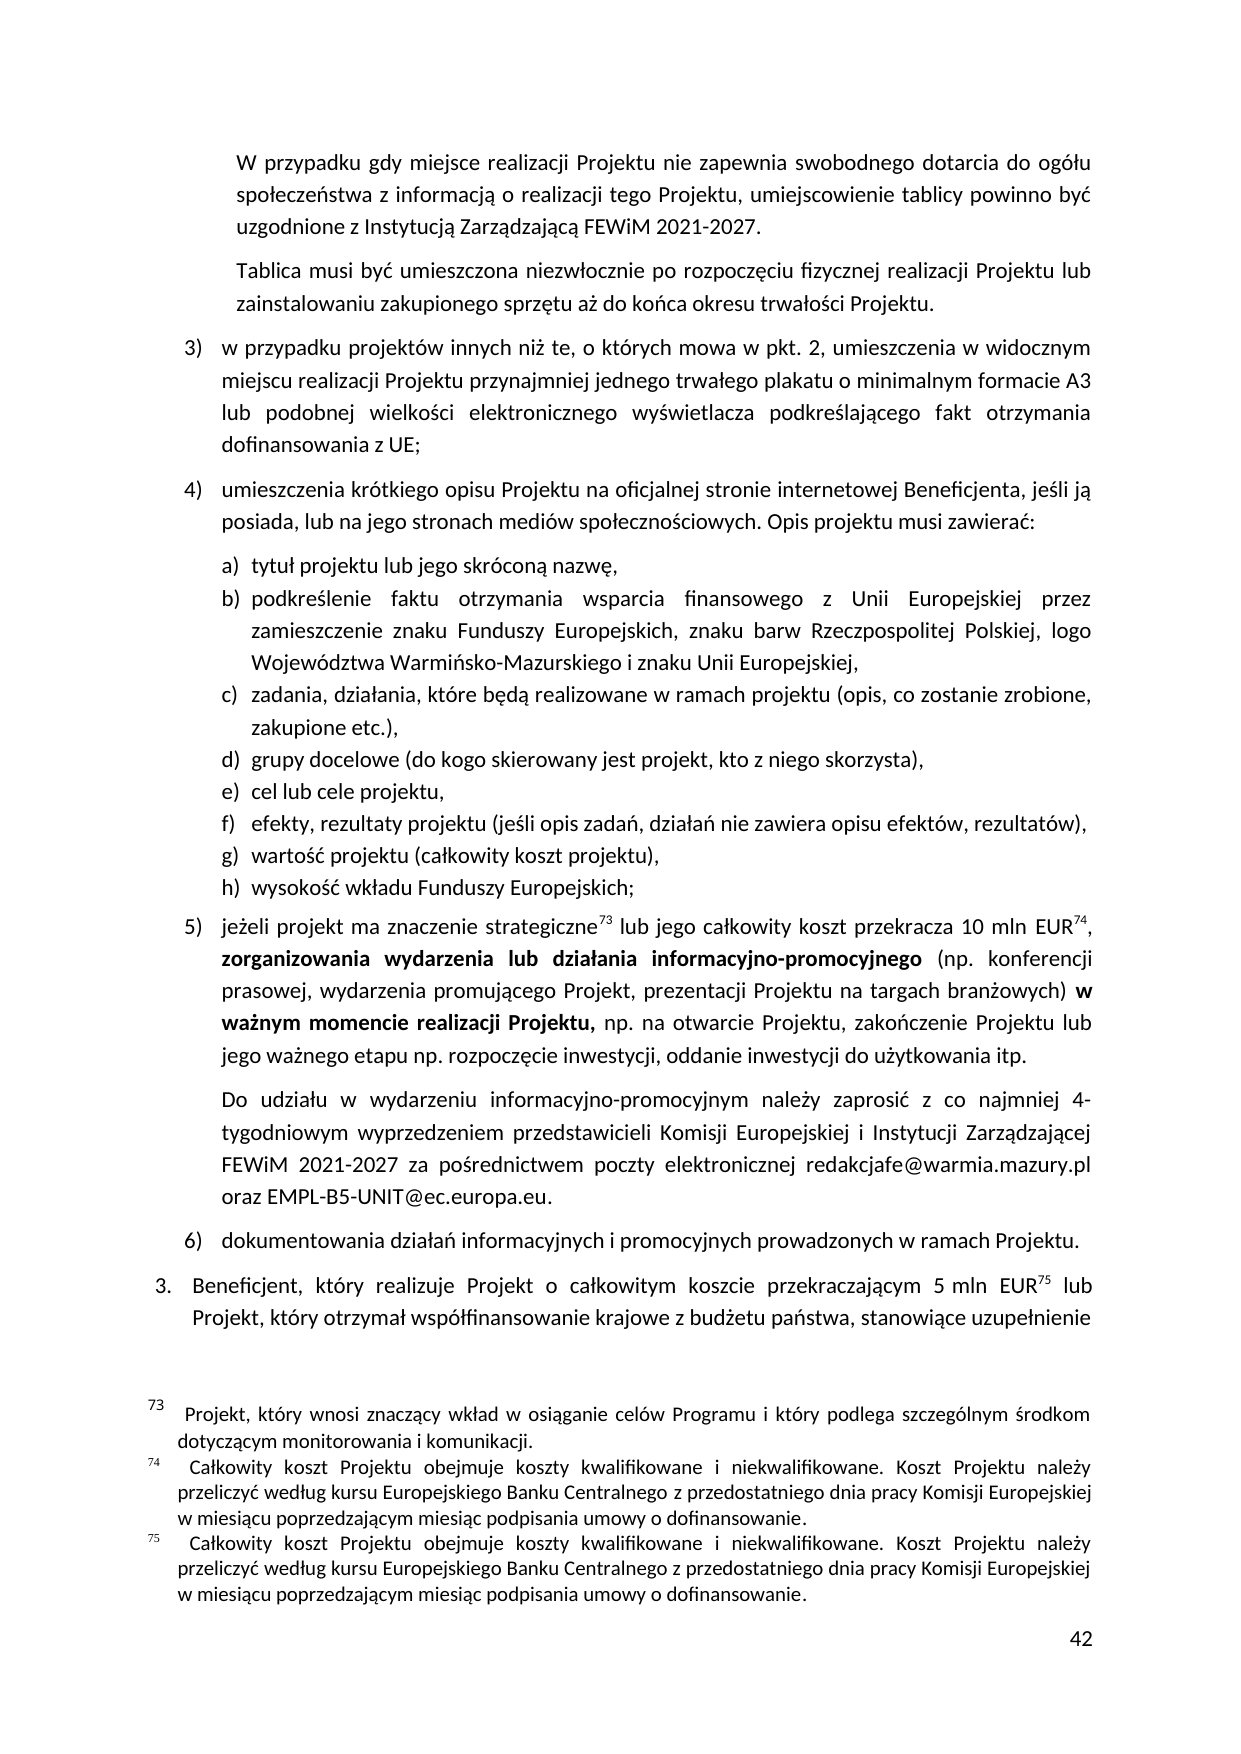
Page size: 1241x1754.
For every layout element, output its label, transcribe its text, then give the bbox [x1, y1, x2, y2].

list tytuł projektu lub jego skróconą nazwę, [221, 552, 1093, 580]
list podkreślenie faktu otrzymania wsparcia finansowego z Unii Europejskiej przez zamieszczenie znaku Funduszy Europejskich, znaku barw Rzeczpospolitej Polskiej, logo Województwa Warmińsko-Mazurskiego i znaku Unii Europejskiej, [221, 584, 1093, 676]
list cel lub cele projektu, [221, 777, 1093, 805]
text W przypadku gdy miejsce realizacji Projektu nie zapewnia swobodnego dotarcia do ogółu społeczeństwa z informacją o realizacji tego Projektu, umiejscowienie tablicy powinno być uzgodnione z Instytucją Zarządzającą FEWiM 2021-2027. [236, 148, 1093, 240]
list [154, 1271, 1093, 1332]
list dokumentowania działań informacyjnych i promocyjnych prowadzonych w ramach Projektu. [184, 1227, 1093, 1255]
list wysokość wkładu Funduszy Europejskich; [221, 873, 1093, 902]
list umieszczenia krótkiego opisu Projektu na oficjalnej stronie internetowej Beneficjenta, jeśli ją posiada, lub na jego stronach mediów społecznościowych. Opis projektu musi zawierać: [184, 475, 1093, 535]
list w przypadku projektów innych niż te, o których mowa w pkt. 2, umieszczenia w widocznym miejscu realizacji Projektu przynajmniej jednego trwałego plakatu o minimalnym formacie A3 lub podobnej wielkości elektronicznego wyświetlacza podkreślającego fakt otrzymania dofinansowania z UE; [184, 333, 1093, 458]
list grupy docelowe (do kogo skierowany jest projekt, kto z niego skorzysta), [221, 745, 1093, 773]
list jeżeli projekt ma znaczenie strategiczne lub jego całkowity koszt przekracza 10 mln EUR, zorganizowania wydarzenia lub działania informacyjno-promocyjnego (np. konferencji prasowej, wydarzenia promującego Projekt, prezentacji Projektu na targach branżowych) w ważnym momencie realizacji Projektu, np. na otwarcie Projektu, zakończenie Projektu lub jego ważnego etapu np. rozpoczęcie inwestycji, oddanie inwestycji do użytkowania itp. [184, 912, 1093, 1069]
list zadania, działania, które będą realizowane w ramach projektu (opis, co zostanie zrobione, zakupione etc.), [221, 680, 1093, 741]
list wartość projektu (całkowity koszt projektu), [221, 841, 1093, 869]
text Tablica musi być umieszczona niezwłocznie po rozpoczęciu fizycznej realizacji Projektu lub zainstalowaniu zakupionego sprzętu aż do końca okresu trwałości Projektu. [236, 257, 1093, 317]
list Do udziału w wydarzeniu informacyjno-promocyjnym należy zaprosić z co najmniej 4-tygodniowym wyprzedzeniem przedstawicieli Komisji Europejskiej i Instytucji Zarządzającej FEWiM 2021-2027 za pośrednictwem poczty elektronicznej redakcjafe@warmia.mazury.pl oraz EMPL-B5-UNIT@ec.europa.eu. [221, 1085, 1093, 1210]
list efekty, rezultaty projektu (jeśli opis zadań, działań nie zawiera opisu efektów, rezultatów), [221, 809, 1093, 837]
